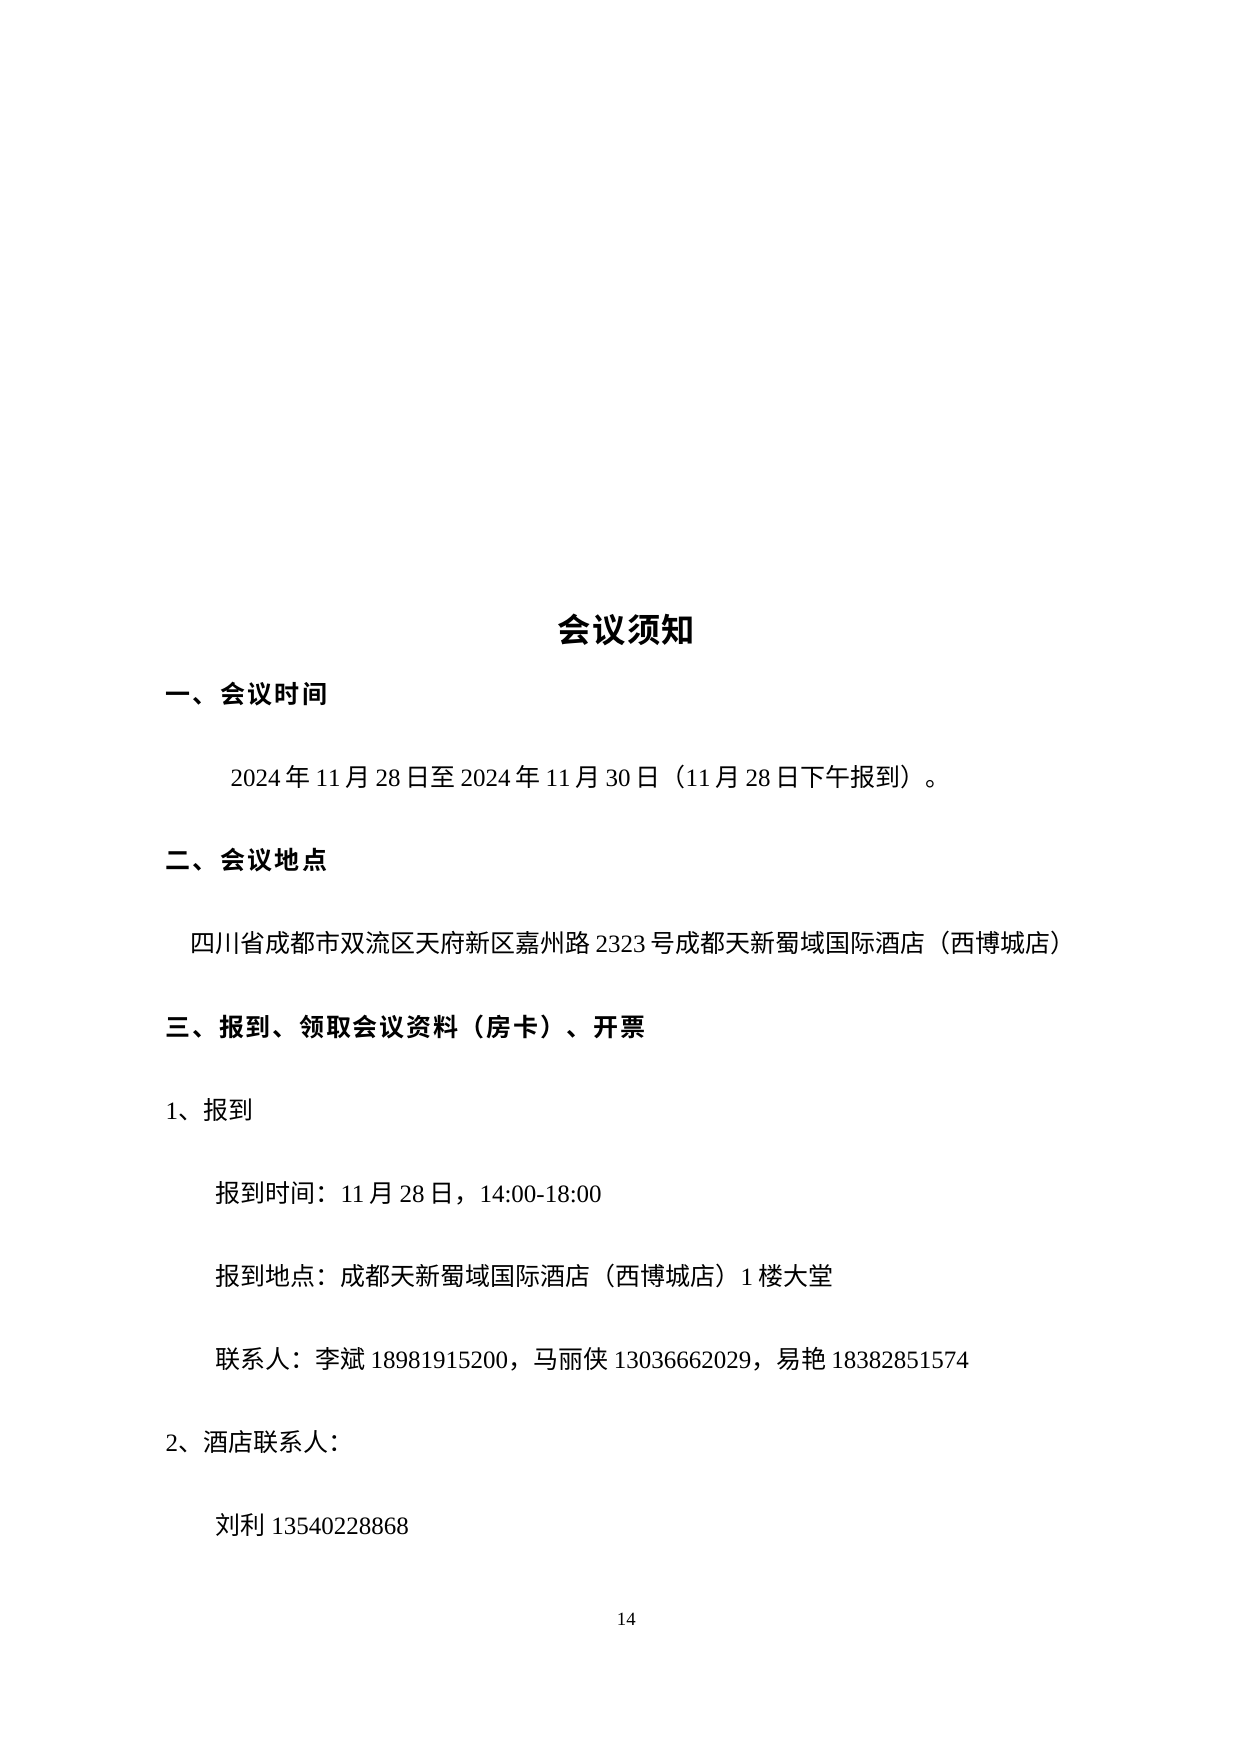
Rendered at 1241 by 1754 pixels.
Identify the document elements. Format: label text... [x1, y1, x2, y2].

text 四川省成都市双流区天府新区嘉州路2323号成都天新蜀域国际酒店（西博城店） [165, 909, 1087, 974]
text 报到时间：11月28日，14:00-18:00 [165, 1159, 1087, 1224]
text 1、报到 [165, 1076, 1087, 1141]
text 一、会议时间 [165, 660, 1087, 725]
text 三、报到、领取会议资料（房卡）、开票 [165, 993, 1087, 1058]
text 报到地点：成都天新蜀域国际酒店（西博城店）1楼大堂 [165, 1242, 1087, 1307]
text 2024年11月28日至2024年11月30日（11月28日下午报到）。 [165, 743, 1087, 808]
text 2、酒店联系人： [165, 1408, 1087, 1473]
text 二、会议地点 [165, 826, 1087, 891]
text 会议须知 [165, 595, 1087, 660]
text 联系人：李斌18981915200，马丽侠 13036662029，易艳18382851574 [165, 1325, 1087, 1390]
text 刘利 13540228868 [165, 1491, 1087, 1556]
